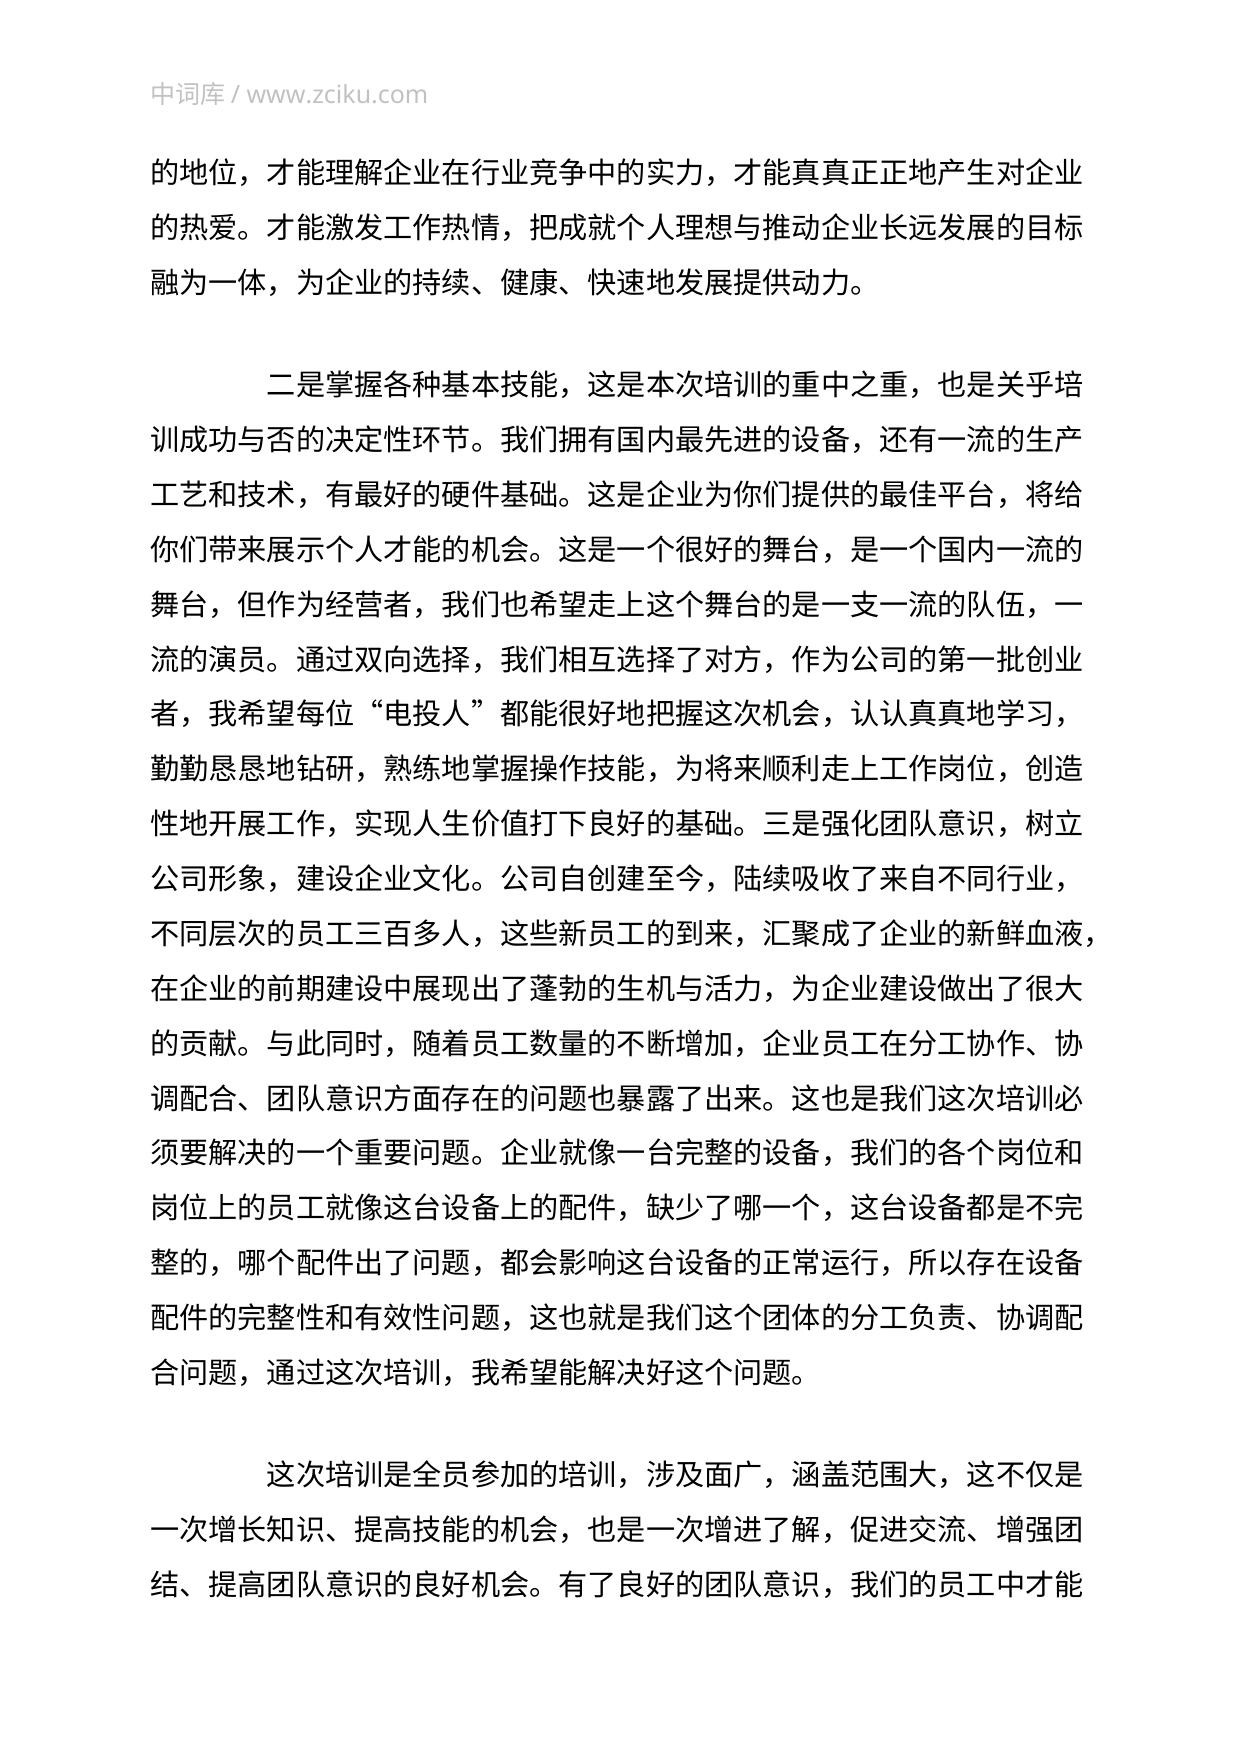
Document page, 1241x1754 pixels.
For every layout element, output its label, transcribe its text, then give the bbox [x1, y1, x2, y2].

text 二是掌握各种基本技能，这是本次培训的重中之重，也是关乎培训成功与否的决定性环节。我们拥有国内最先进的设备，还有一流的生产工艺和技术，有最好的硬件基础。这是企业为你们提供的最佳平台，将给你们带来展示个人才能的机会。这是一个很好的舞台，是一个国内一流的舞台，但作为经营者，我们也希望走上这个舞台的是一支一流的队伍，一流的演员。通过双向选择，我们相互选择了对方，作为公司的第一批创业者，我希望每位“电投人”都能很好地把握这次机会，认认真真地学习，勤勤恳恳地钻研，熟练地掌握操作技能，为将来顺利走上工作岗位，创造性地开展工作，实现人生价值打下良好的基础。三是强化团队意识，树立公司形象，建设企业文化。公司自创建至今，陆续吸收了来自不同行业，不同层次的员工三百多人，这些新员工的到来，汇聚成了企业的新鲜血液，在企业的前期建设中展现出了蓬勃的生机与活力，为企业建设做出了很大的贡献。与此同时，随着员工数量的不断增加，企业员工在分工协作、协调配合、团队意识方面存在的问题也暴露了出来。这也是我们这次培训必须要解决的一个重要问题。企业就像一台完整的设备，我们的各个岗位和岗位上的员工就像这台设备上的配件，缺少了哪一个，这台设备都是不完整的，哪个配件出了问题，都会影响这台设备的正常运行，所以存在设备配件的完整性和有效性问题，这也就是我们这个团体的分工负责、协调配合问题，通过这次培训，我希望能解决好这个问题。 [150, 362, 1090, 1392]
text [150, 150, 1090, 302]
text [150, 1451, 1090, 1603]
